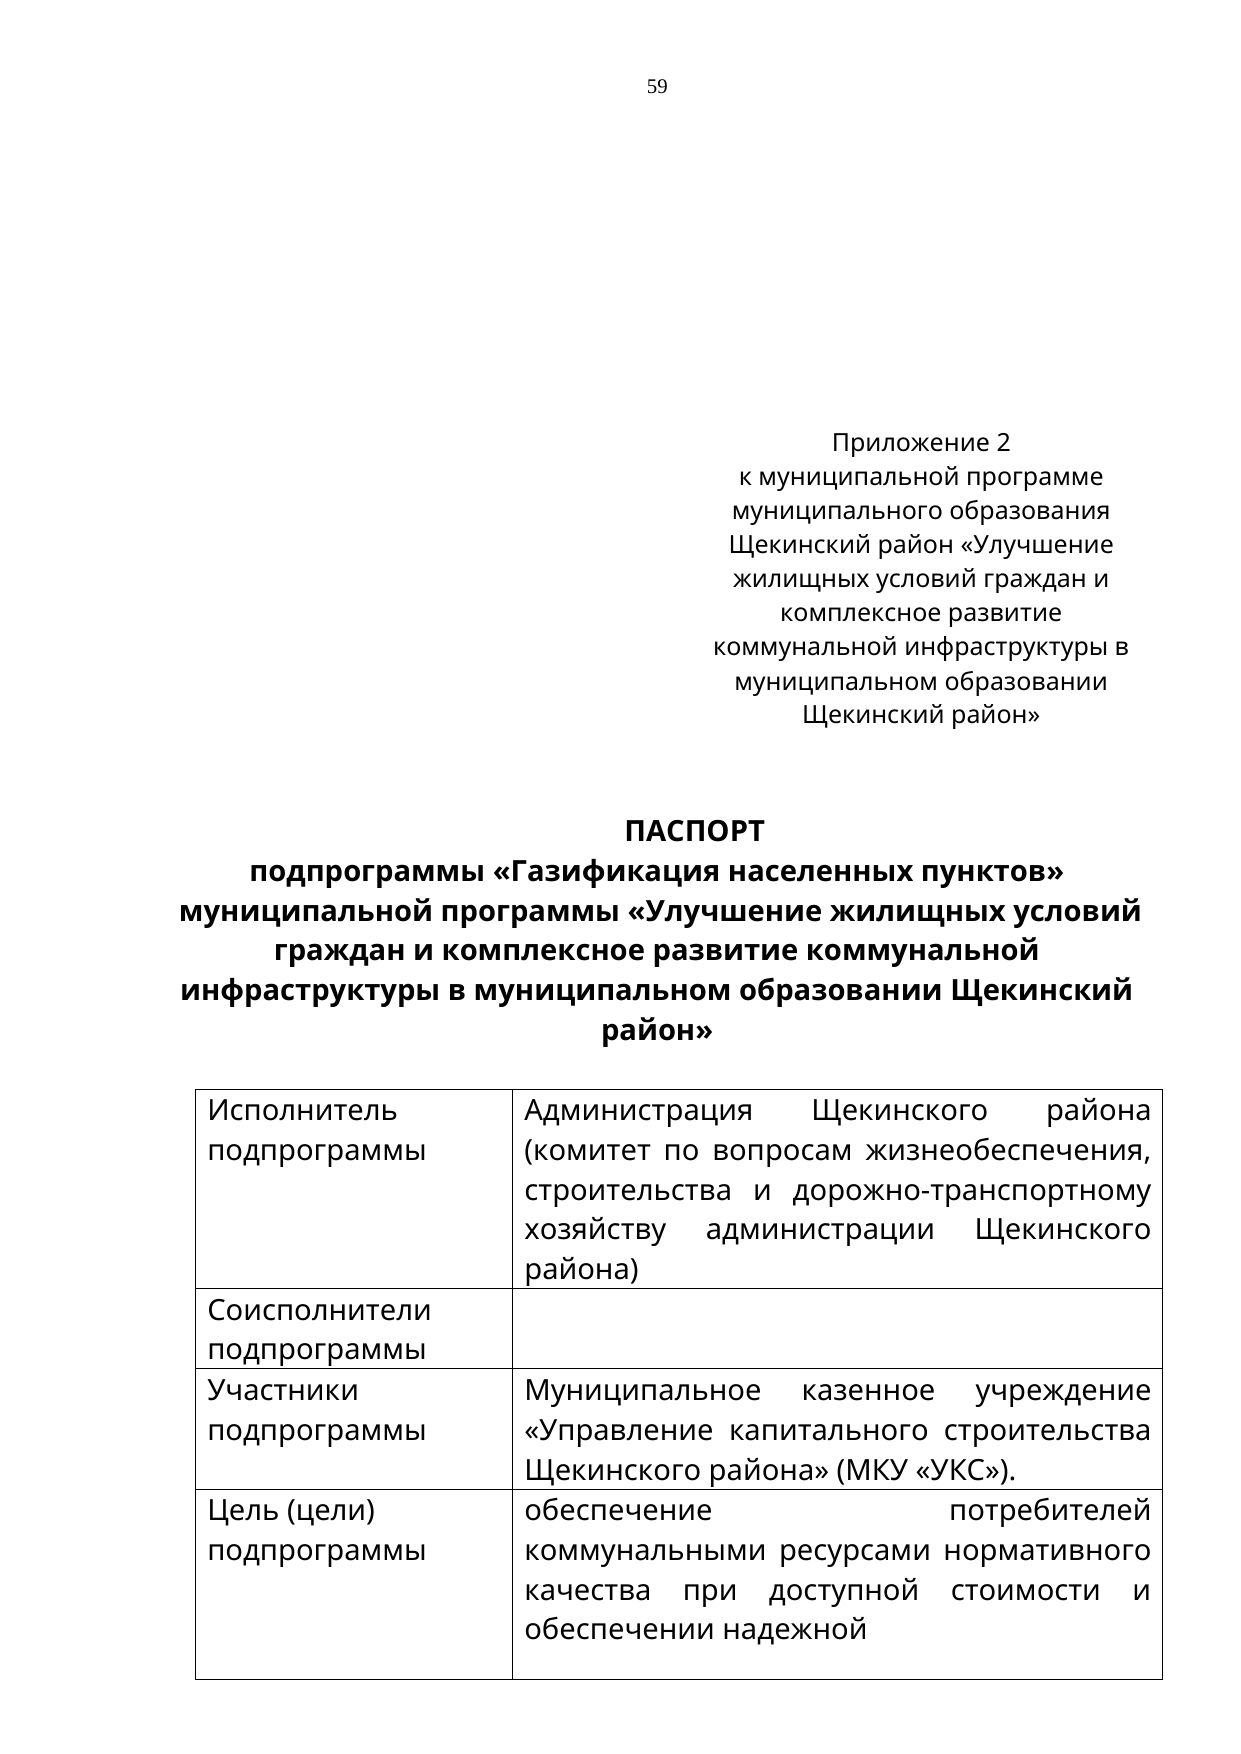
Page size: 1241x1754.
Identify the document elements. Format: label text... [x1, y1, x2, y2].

table_cell Соисполнители подпрограммы [196, 1289, 512, 1368]
text ПАСПОРТ [237, 811, 1152, 850]
text муниципальной программы «Улучшение жилищных условий граждан и комплексное развитие коммунальной инфраструктуры в муниципальном образовании Щекинский район» [162, 890, 1152, 1049]
table_cell Участники подпрограммы [196, 1369, 512, 1488]
table_header Исполнитель подпрограммы [196, 1090, 512, 1288]
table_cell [196, 1490, 512, 1679]
table_header Администрация Щекинского района (комитет по вопросам жизнеобеспечения, строительства и дорожно-транспортному хозяйству администрации Щекинского района) [513, 1090, 1162, 1288]
table_header Приложение 2 к муниципальной программе муниципального образования Щекинский район «Улучшение жилищных условий граждан и комплексное развитие коммунальной инфраструктуры в муниципальном образовании Щекинский район» [679, 425, 1163, 731]
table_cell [513, 1490, 1162, 1679]
table_cell [513, 1289, 1162, 1368]
text подпрограммы «Газификация населенных пунктов» [162, 850, 1152, 890]
table_cell Муниципальное казенное учреждение «Управление капитального строительства Щекинского района» (МКУ «УКС»). [513, 1369, 1162, 1488]
